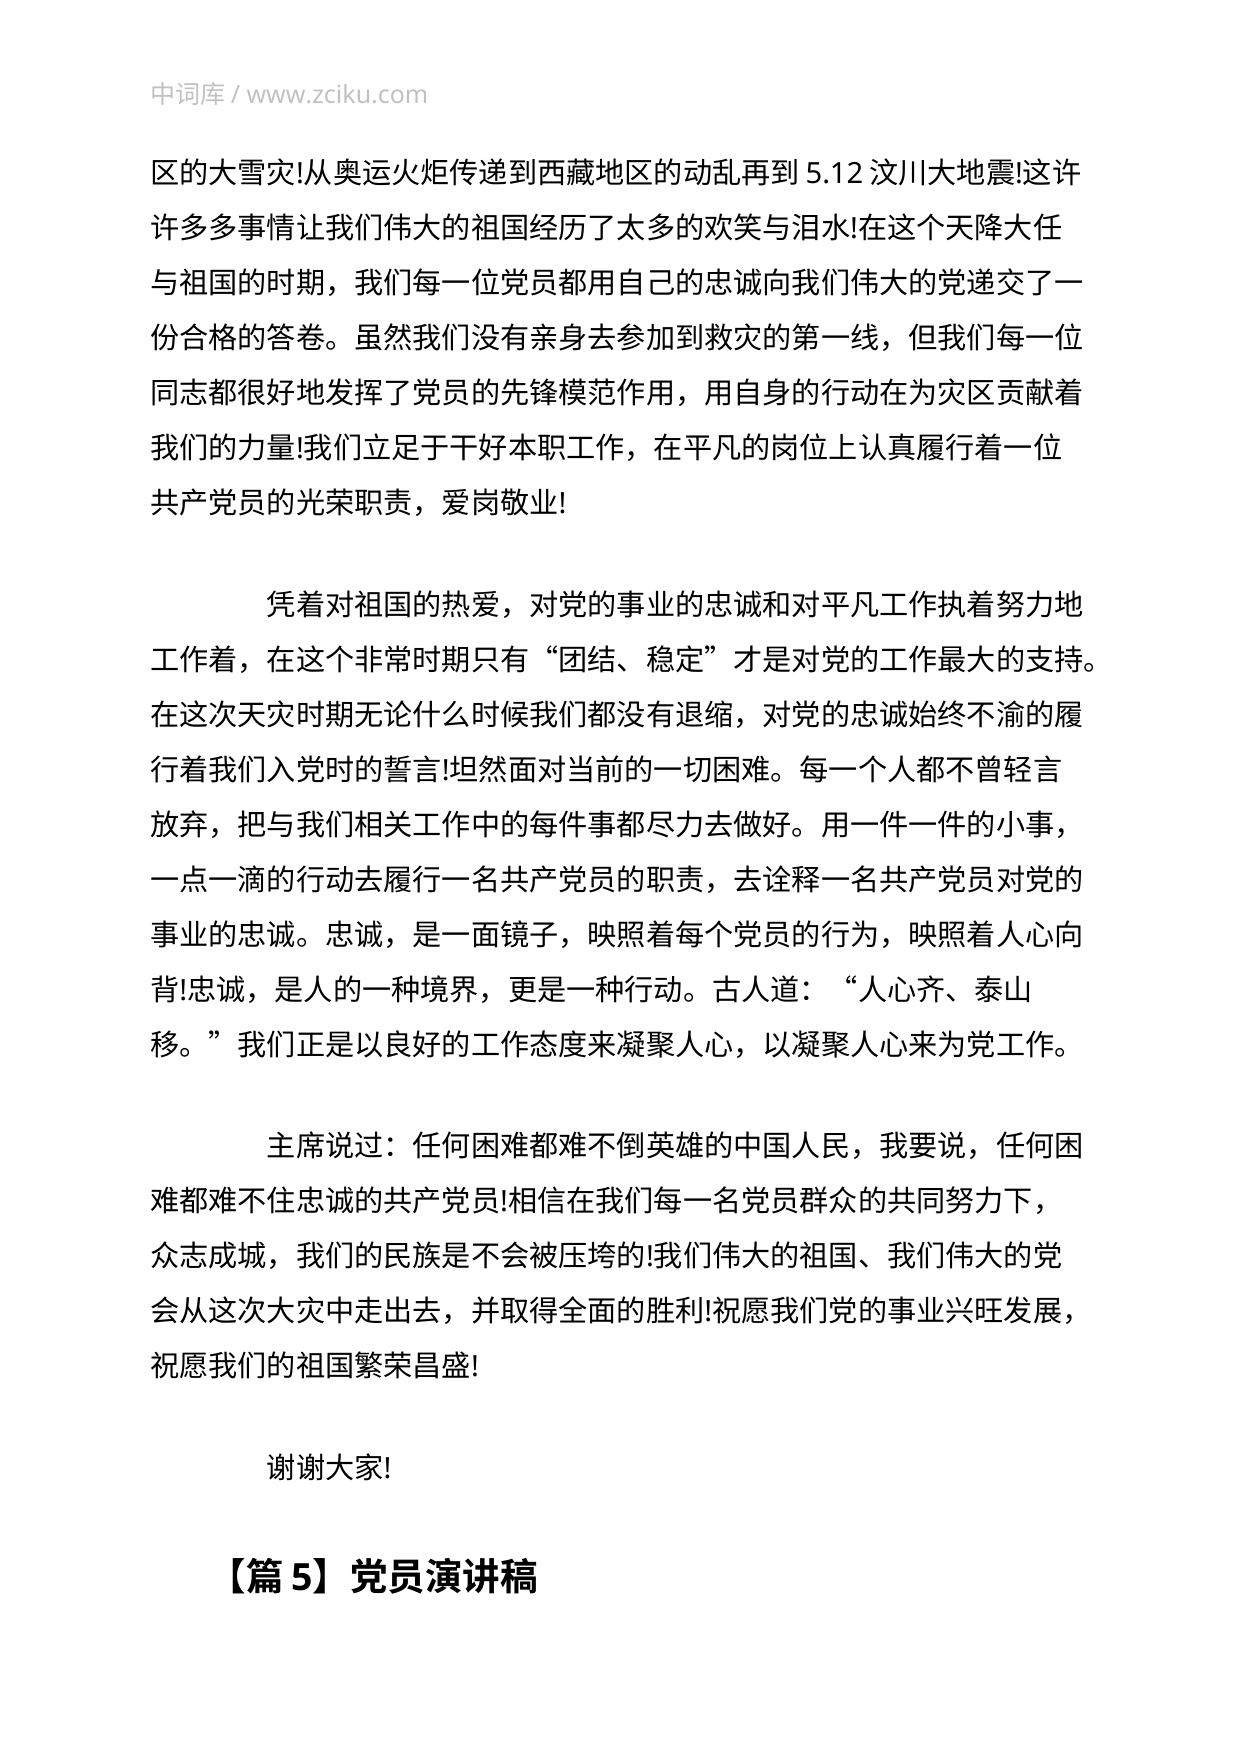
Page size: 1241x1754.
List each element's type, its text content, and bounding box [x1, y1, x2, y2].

text 凭着对祖国的热爱，对党的事业的忠诚和对平凡工作执着努力地工作着，在这个非常时期只有“团结、稳定”才是对党的工作最大的支持。在这次天灾时期无论什么时候我们都没有退缩，对党的忠诚始终不渝的履行着我们入党时的誓言!坦然面对当前的一切困难。每一个人都不曾轻言放弃，把与我们相关工作中的每件事都尽力去做好。用一件一件的小事，一点一滴的行动去履行一名共产党员的职责，去诠释一名共产党员对党的事业的忠诚。忠诚，是一面镜子，映照着每个党员的行为，映照着人心向背!忠诚，是人的一种境界，更是一种行动。古人道：“人心齐、泰山移。”我们正是以良好的工作态度来凝聚人心，以凝聚人心来为党工作。 [150, 582, 1090, 1063]
text 【篇5】党员演讲稿 [150, 1547, 1090, 1601]
text 主席说过：任何困难都难不倒英雄的中国人民，我要说，任何困难都难不住忠诚的共产党员!相信在我们每一名党员群众的共同努力下，众志成城，我们的民族是不会被压垮的!我们伟大的祖国、我们伟大的党会从这次大灾中走出去，并取得全面的胜利!祝愿我们党的事业兴旺发展，祝愿我们的祖国繁荣昌盛! [150, 1123, 1090, 1385]
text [150, 150, 1090, 522]
text 谢谢大家! [150, 1445, 1090, 1487]
